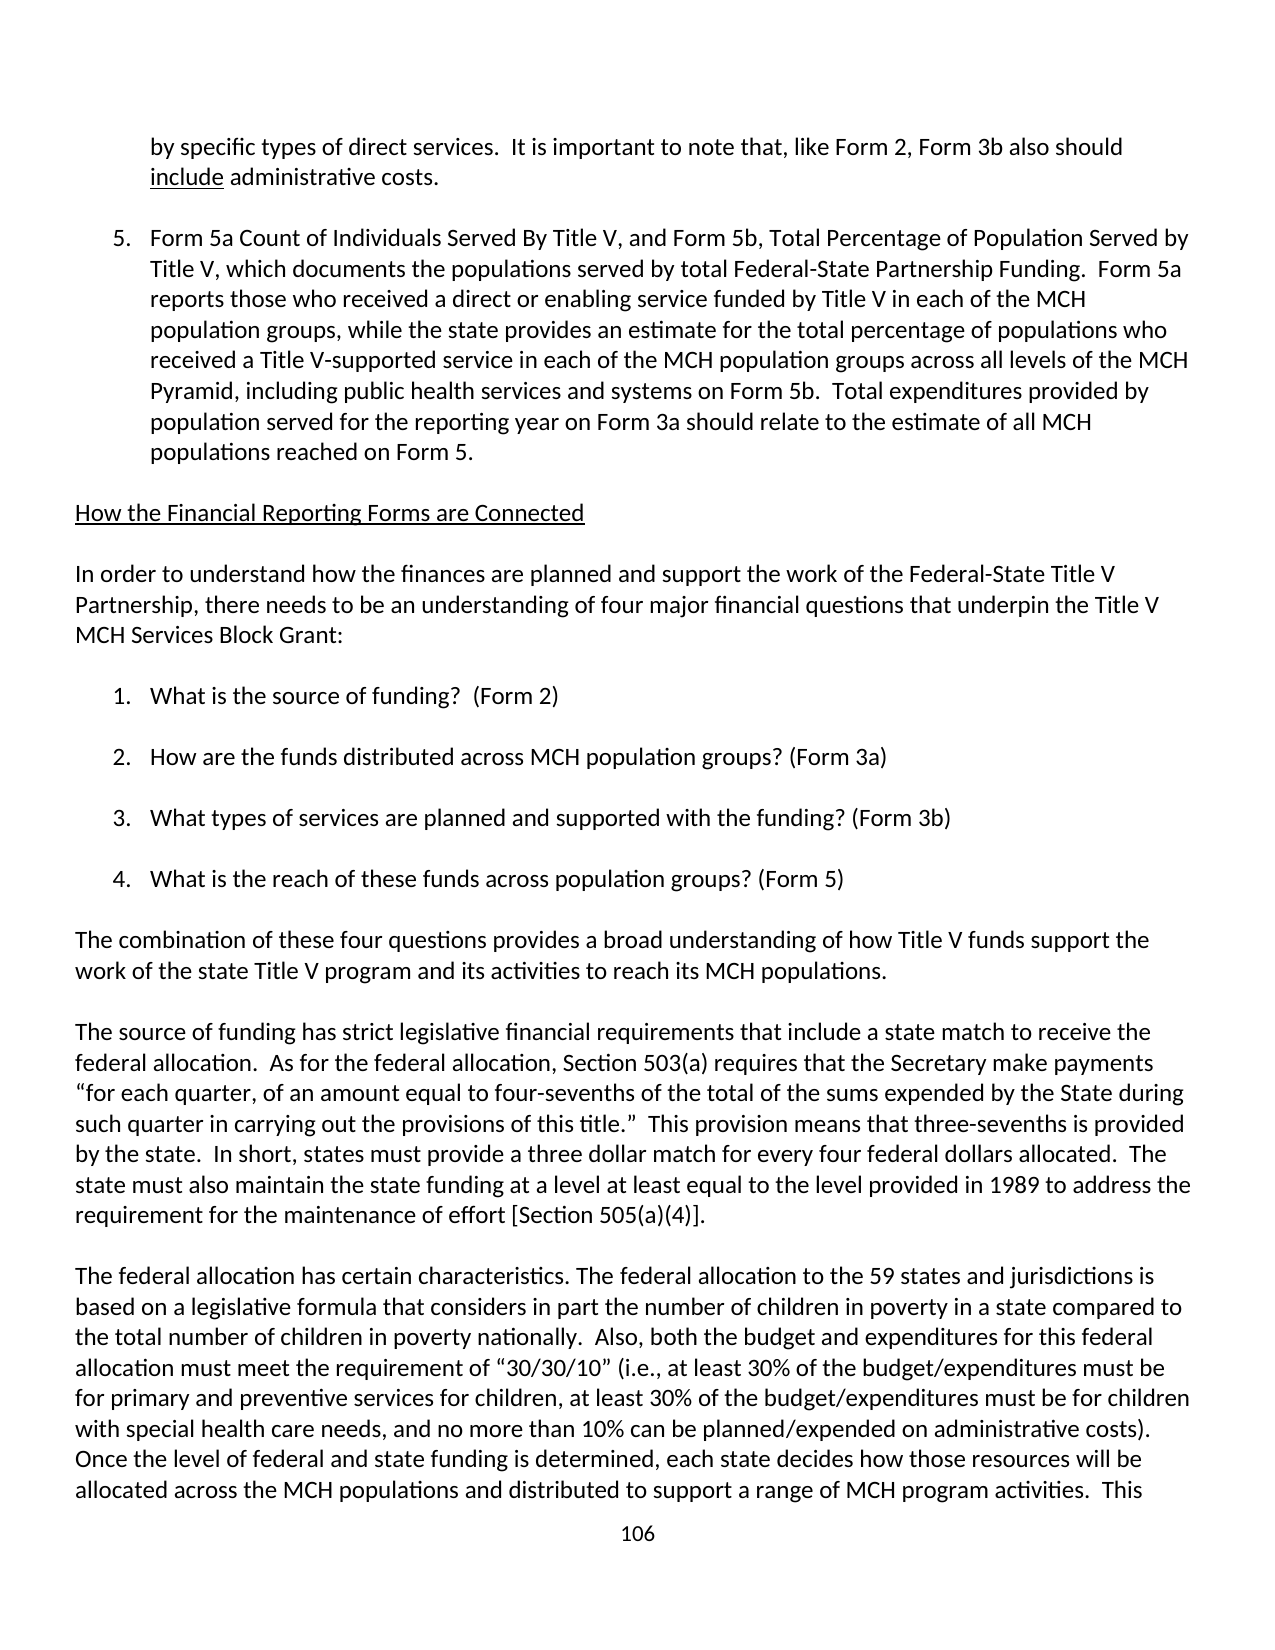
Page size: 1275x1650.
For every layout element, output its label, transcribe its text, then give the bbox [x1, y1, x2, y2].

text The combination of these four questions provides a broad understanding of how Title V funds support the work of the state Title V program and its activities to reach its MCH populations. [75, 924, 1200, 986]
list How are the funds distributed across MCH population groups? (Form 3a) [112, 741, 1200, 772]
list Form 5a Count of Individuals Served By Title V, and Form 5b, Total Percentage of Population Served by Title V, which documents the populations served by total Federal-State Partnership Funding. Form 5a reports those who received a direct or enabling service funded by Title V in each of the MCH population groups, while the state provides an estimate for the total percentage of populations who received a Title V-supported service in each of the MCH population groups across all levels of the MCH Pyramid, including public health services and systems on Form 5b. Total expenditures provided by population served for the reporting year on Form 3a should relate to the estimate of all MCH populations reached on Form 5. [112, 223, 1200, 467]
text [75, 1260, 1200, 1504]
list What is the source of funding? (Form 2) [112, 680, 1200, 711]
list What types of services are planned and supported with the funding? (Form 3b) [112, 802, 1200, 833]
text How the Financial Reporting Forms are Connected [75, 497, 1200, 528]
text In order to understand how the finances are planned and support the work of the Federal-State Title V Partnership, there needs to be an understanding of four major financial questions that underpin the Title V MCH Services Block Grant: [75, 558, 1200, 650]
text The source of funding has strict legislative financial requirements that include a state match to receive the federal allocation. As for the federal allocation, Section 503(a) requires that the Secretary make payments “for each quarter, of an amount equal to four-sevenths of the total of the sums expended by the State during such quarter in carrying out the provisions of this title.” This provision means that three-sevenths is provided by the state. In short, states must provide a three dollar match for every four federal dollars allocated. The state must also maintain the state funding at a level at least equal to the level provided in 1989 to address the requirement for the maintenance of effort [Section 505(a)(4)]. [75, 1016, 1200, 1230]
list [112, 131, 1200, 192]
list 4. What is the reach of these funds across population groups? (Form 5) [112, 863, 1200, 894]
